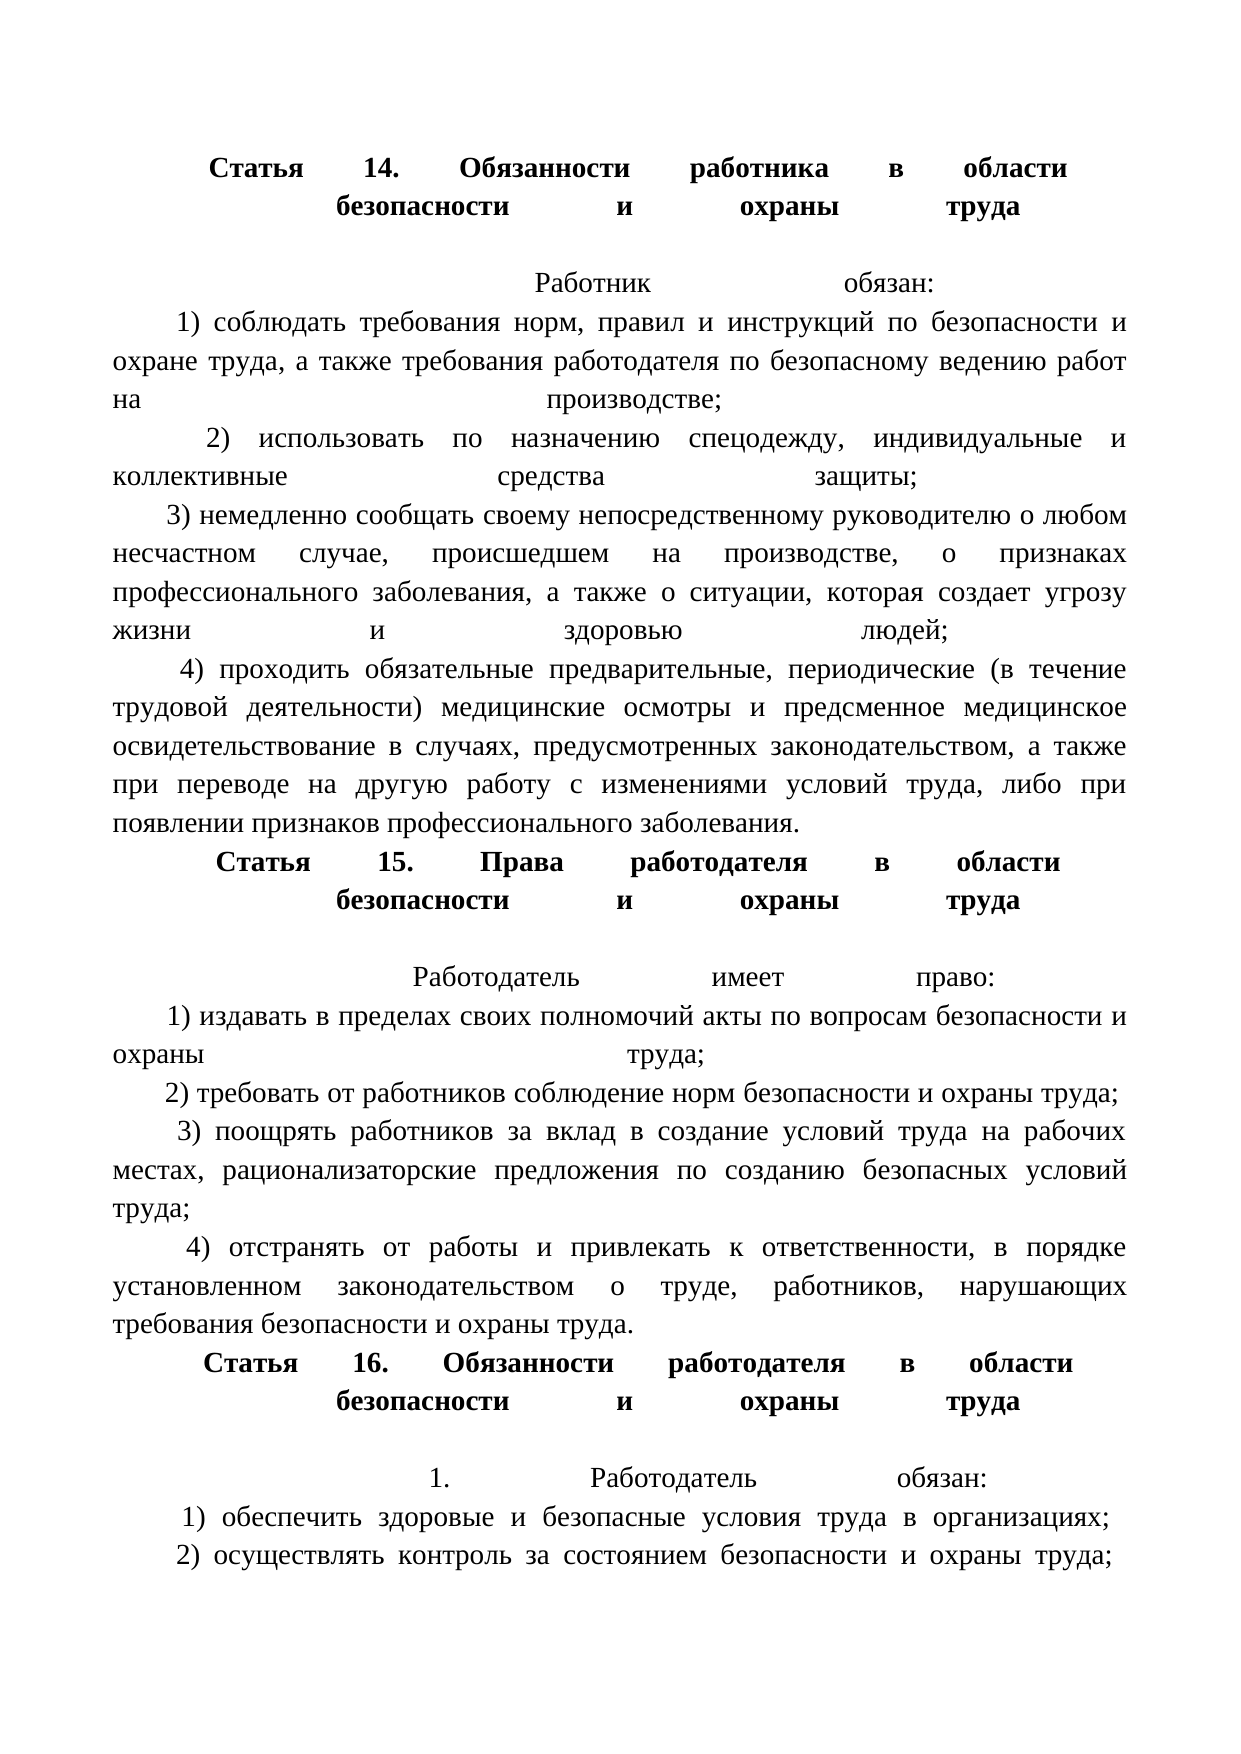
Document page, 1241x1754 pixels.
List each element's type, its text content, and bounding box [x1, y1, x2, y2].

text Статья 14. Обязанности работника в области безопасности и охраны труда Работник обязан: 1) соблюдать требования норм, правил и инструкций по безопасности и охране труда, а также требования работодателя по безопасному ведению работ на производстве; 2) использовать по назначению спецодежду, индивидуальные и коллективные средства защиты; 3) немедленно сообщать своему непосредственному руководителю о любом несчастном случае, происшедшем на производстве, о признаках профессионального заболевания, а также о ситуации, которая создает угрозу жизни и здоровью людей; 4) проходить обязательные предварительные, периодические (в течение трудовой деятельности) медицинские осмотры и предсменное медицинское освидетельствование в случаях, предусмотренных законодательством, а также при переводе на другую работу с изменениями условий труда, либо при появлении признаков профессионального заболевания. [112, 150, 1128, 839]
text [112, 1345, 1128, 1571]
text Статья 15. Права работодателя в области безопасности и охраны труда Работодатель имеет право: 1) издавать в пределах своих полномочий акты по вопросам безопасности и охраны труда; 2) требовать от работников соблюдение норм безопасности и охраны труда; 3) поощрять работников за вклад в создание условий труда на рабочих местах, рационализаторские предложения по созданию безопасных условий труда; 4) отстранять от работы и привлекать к ответственности, в порядке установленном законодательством о труде, работников, нарушающих требования безопасности и охраны труда. [112, 844, 1128, 1340]
